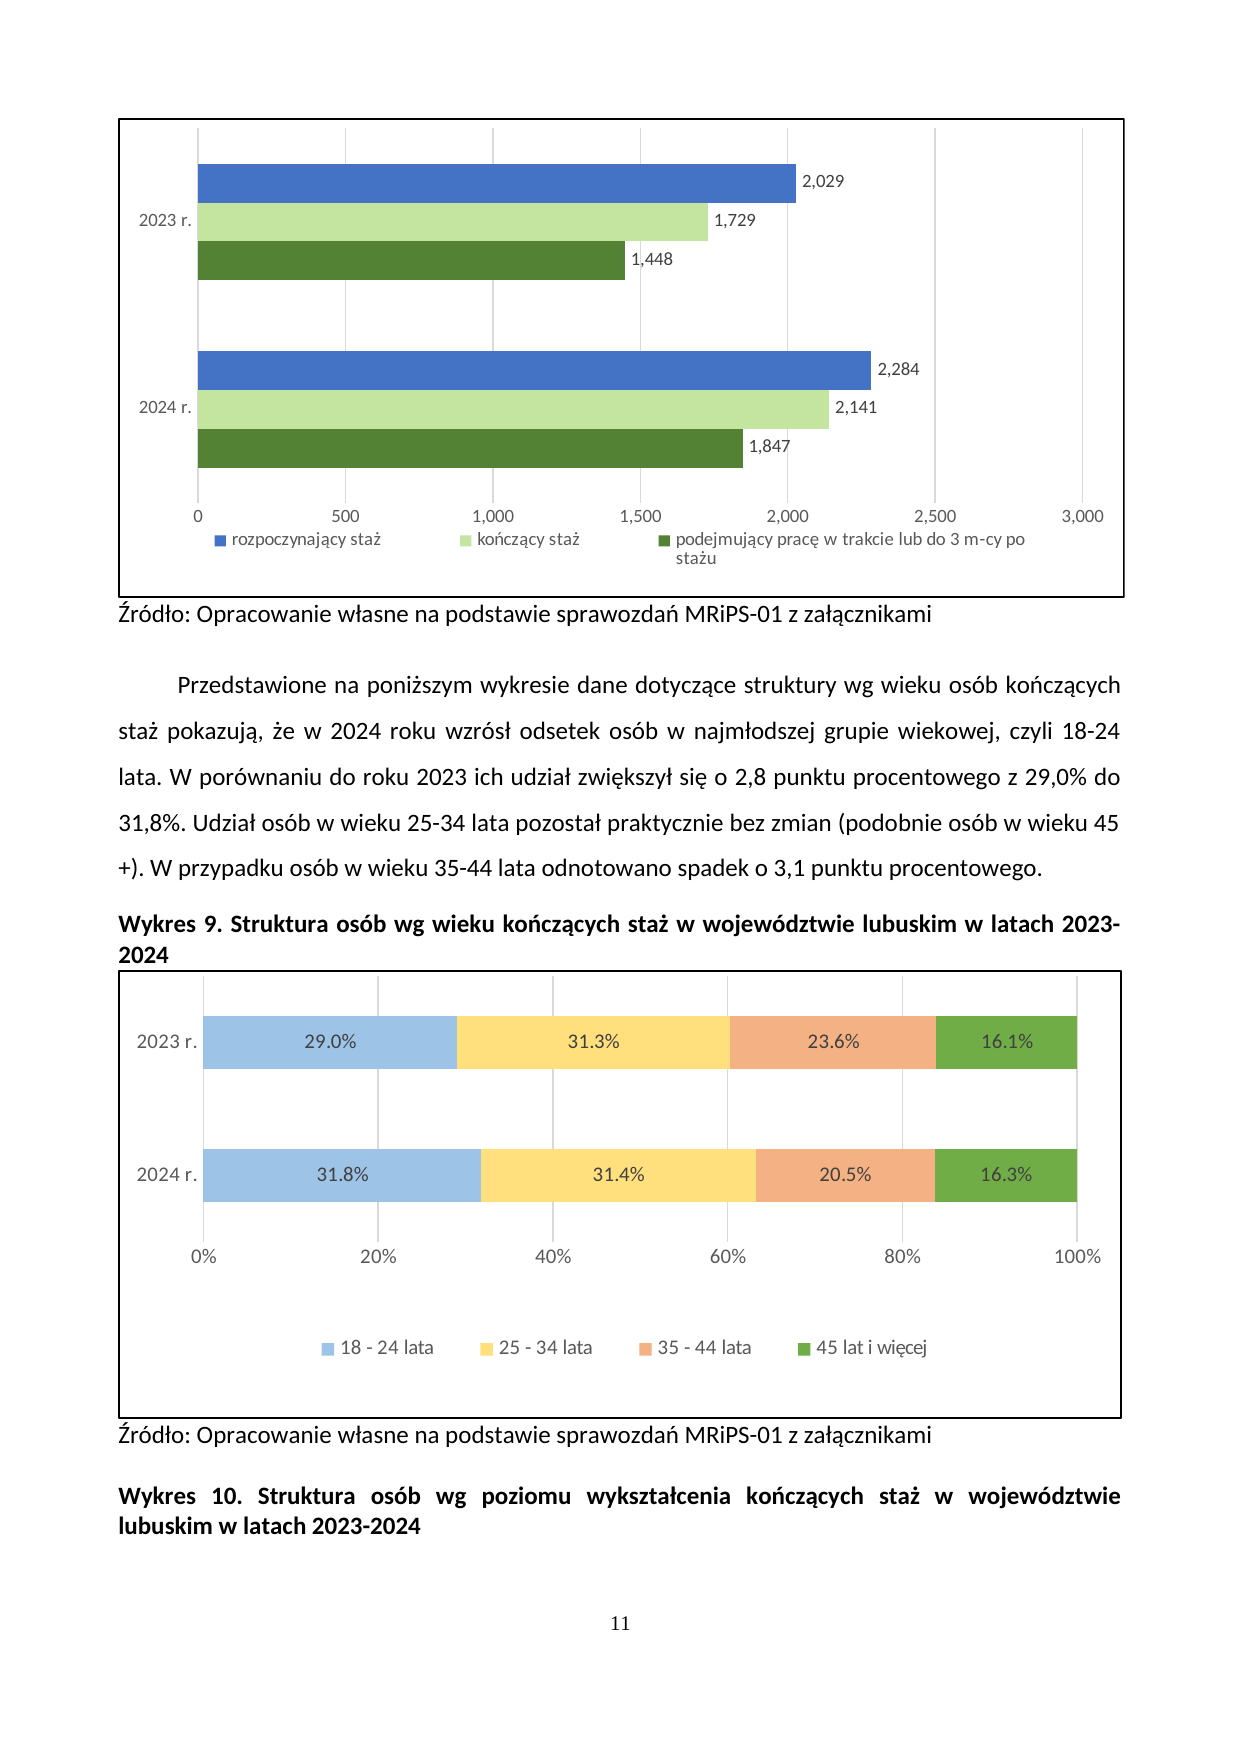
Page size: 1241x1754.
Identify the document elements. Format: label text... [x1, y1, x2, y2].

text Wykres 9. Struktura osób wg wieku kończących staż w województwie lubuskim w latach 2023-2024 [118, 909, 1122, 970]
text Źródło: Opracowanie własne na podstawie sprawozdań MRiPS-01 z załącznikami [118, 1419, 1122, 1449]
text Wykres 10. Struktura osób wg poziomu wykształcenia kończących staż w województwie lubuskim w latach 2023-2024 [118, 1480, 1122, 1541]
text Źródło: Opracowanie własne na podstawie sprawozdań MRiPS-01 z załącznikami [118, 598, 1122, 629]
text Przedstawione na poniższym wykresie dane dotyczące struktury wg wieku osób kończących staż pokazują, że w 2024 roku wzrósł odsetek osób w najmłodszej grupie wiekowej, czyli 18-24 lata. W porównaniu do roku 2023 ich udział zwiększył się o 2,8 punktu procentowego z 29,0% do 31,8%. Udział osób w wieku 25-34 lata pozostał praktycznie bez zmian (podobnie osób w wieku 45 +). W przypadku osób w wieku 35-44 lata odnotowano spadek o 3,1 punktu procentowego. [118, 669, 1122, 883]
